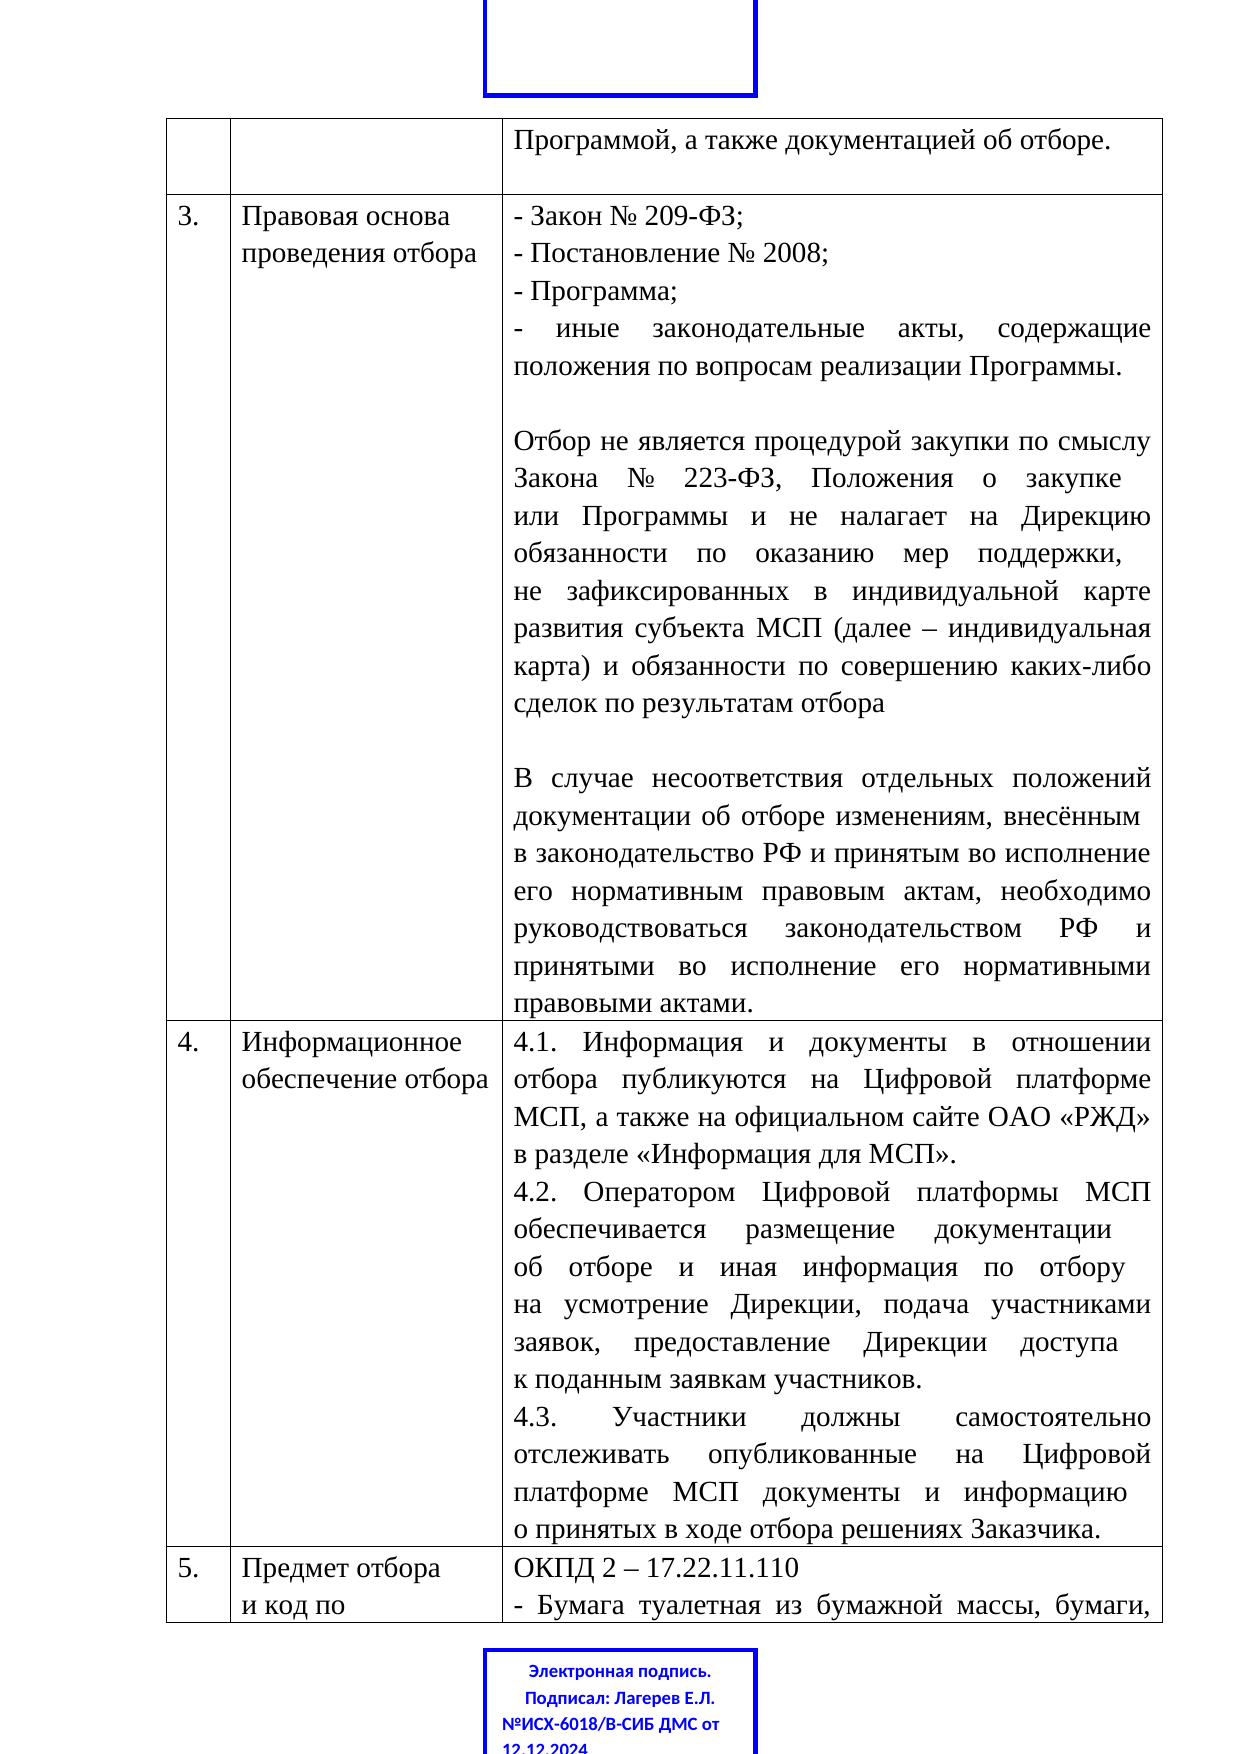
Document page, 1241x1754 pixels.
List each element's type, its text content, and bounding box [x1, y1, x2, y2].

table_cell Информационное обеспечение отбора [231, 1021, 502, 1546]
table_cell - Закон № 209-ФЗ; - Постановление № 2008; - Программа; - иные законодательные акты, содержащие положения по вопросам реализации Программы. Отбор не является процедурой закупки по смыслу Закона № 223-ФЗ, Положения о закупке или Программы и не налагает на Дирекцию обязанности по оказанию мер поддержки, не зафиксированных в индивидуальной карте развития субъекта МСП (далее – индивидуальная карта) и обязанности по совершению каких-либо сделок по результатам отбора В случае несоответствия отдельных положений документации об отборе изменениям, внесённым в законодательство РФ и принятым во исполнение его нормативным правовым актам, необходимо руководствоваться законодательством РФ и принятыми во исполнение его нормативными правовыми актами. [503, 195, 1162, 1020]
table_cell Правовая основа проведения отбора [231, 195, 502, 1020]
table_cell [503, 1547, 1162, 1622]
table_cell 4. [167, 1021, 230, 1546]
table_cell 2. [167, 119, 230, 194]
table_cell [231, 119, 502, 194]
table_cell 4.1. Информация и документы в отношении отбора публикуются на Цифровой платформе МСП, а также на официальном сайте ОАО «РЖД» в разделе «Информация для МСП». 4.2. Оператором Цифровой платформы МСП обеспечивается размещение документации об отборе и иная информация по отбору на усмотрение Дирекции, подача участниками заявок, предоставление Дирекции доступа к поданным заявкам участников. 4.3. Участники должны самостоятельно отслеживать опубликованные на Цифровой платформе МСП документы и информацию о принятых в ходе отбора решениях Заказчика. [503, 1021, 1162, 1546]
table_cell 3. [167, 195, 230, 1020]
table_cell 5. [167, 1547, 230, 1622]
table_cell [503, 119, 1162, 194]
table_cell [231, 1547, 502, 1622]
